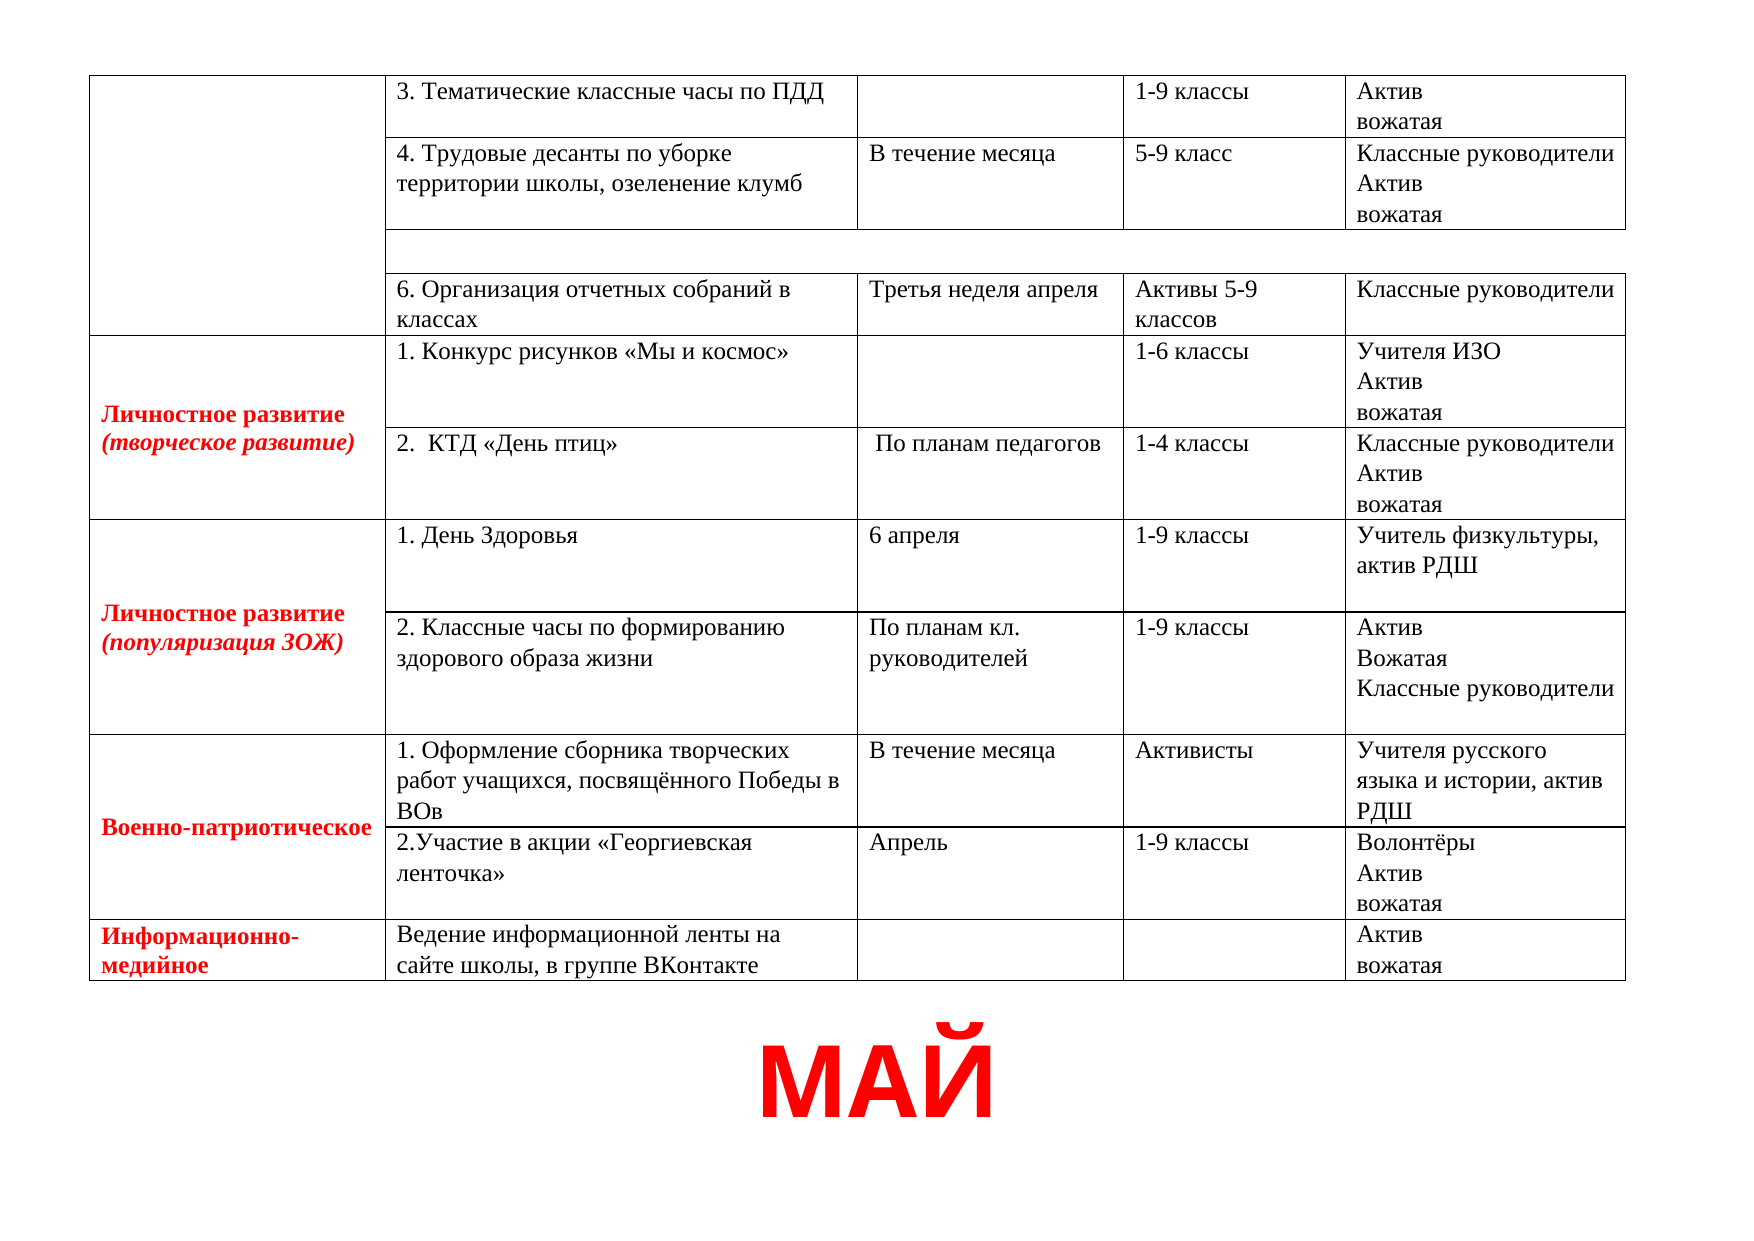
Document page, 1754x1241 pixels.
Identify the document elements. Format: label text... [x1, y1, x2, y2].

table_cell Классные руководители Актив вожатая [1346, 428, 1625, 519]
table_cell 3. Тематические классные часы по ПДД [386, 76, 857, 137]
table_cell Учителя ИЗО Актив вожатая [1346, 336, 1625, 427]
table_cell [858, 920, 1123, 980]
table_cell 2. Классные часы по формированию здорового образа жизни [386, 613, 857, 734]
table_cell Учителя русского языка и истории, актив РДШ [1346, 735, 1625, 826]
table_cell 4. Трудовые десанты по уборке территории школы, озеленение клумб [386, 138, 857, 229]
table_cell 1-9 классы [1124, 613, 1345, 734]
table_cell 1-9 классы [1124, 828, 1345, 918]
table_cell Волонтёры Актив вожатая [1346, 828, 1625, 918]
table_cell 2. КТД «День птиц» [386, 428, 857, 519]
text МАЙ [75, 1010, 1679, 1146]
table_cell 1-6 классы [1124, 336, 1345, 427]
table_cell Информационно-медийное [90, 920, 385, 980]
table_cell 1-9 классы [1124, 76, 1345, 137]
table_cell Активы 5-9 классов [1124, 274, 1345, 335]
table_cell Классные руководители [1346, 274, 1625, 335]
table_cell Активисты [1124, 735, 1345, 826]
table_cell Военно-патриотическое [90, 735, 385, 918]
table_cell 6 апреля [858, 520, 1123, 611]
table_cell Ведение информационной ленты на сайте школы, в группе ВКонтакте [386, 920, 857, 980]
table_cell 5-9 класс [1124, 138, 1345, 229]
table_cell Учитель физкультуры, актив РДШ [1346, 520, 1625, 611]
table_cell 1. Оформление сборника творческих работ учащихся, посвящённого Победы в ВОв [386, 735, 857, 826]
table_cell [858, 76, 1123, 137]
table_cell 2.Участие в акции «Георгиевская ленточка» [386, 828, 857, 918]
table_cell По планам педагогов [858, 428, 1123, 519]
table_cell Актив Вожатая Классные руководители [1346, 613, 1625, 734]
table_cell По планам кл. руководителей [858, 613, 1123, 734]
table_cell 1. Конкурс рисунков «Мы и космос» [386, 336, 857, 427]
table_cell Личностное развитие (популяризация ЗОЖ) [90, 520, 385, 734]
table_cell 1. День Здоровья [386, 520, 857, 611]
table_cell В течение месяца [858, 138, 1123, 229]
table_cell Актив вожатая [1346, 920, 1625, 980]
table_cell 1-4 классы [1124, 428, 1345, 519]
table_cell [858, 336, 1123, 427]
table_cell В течение месяца [858, 735, 1123, 826]
table_cell [1124, 920, 1345, 980]
table_cell Третья неделя апреля [858, 274, 1123, 335]
table_cell 1-9 классы [1124, 520, 1345, 611]
table_cell Личностное развитие (творческое развитие) [90, 336, 385, 519]
table_cell 6. Организация отчетных собраний в классах [386, 274, 857, 335]
table_cell Классные руководители Актив вожатая [1346, 138, 1625, 229]
table_cell Апрель [858, 828, 1123, 918]
table_cell Актив вожатая [1346, 76, 1625, 137]
